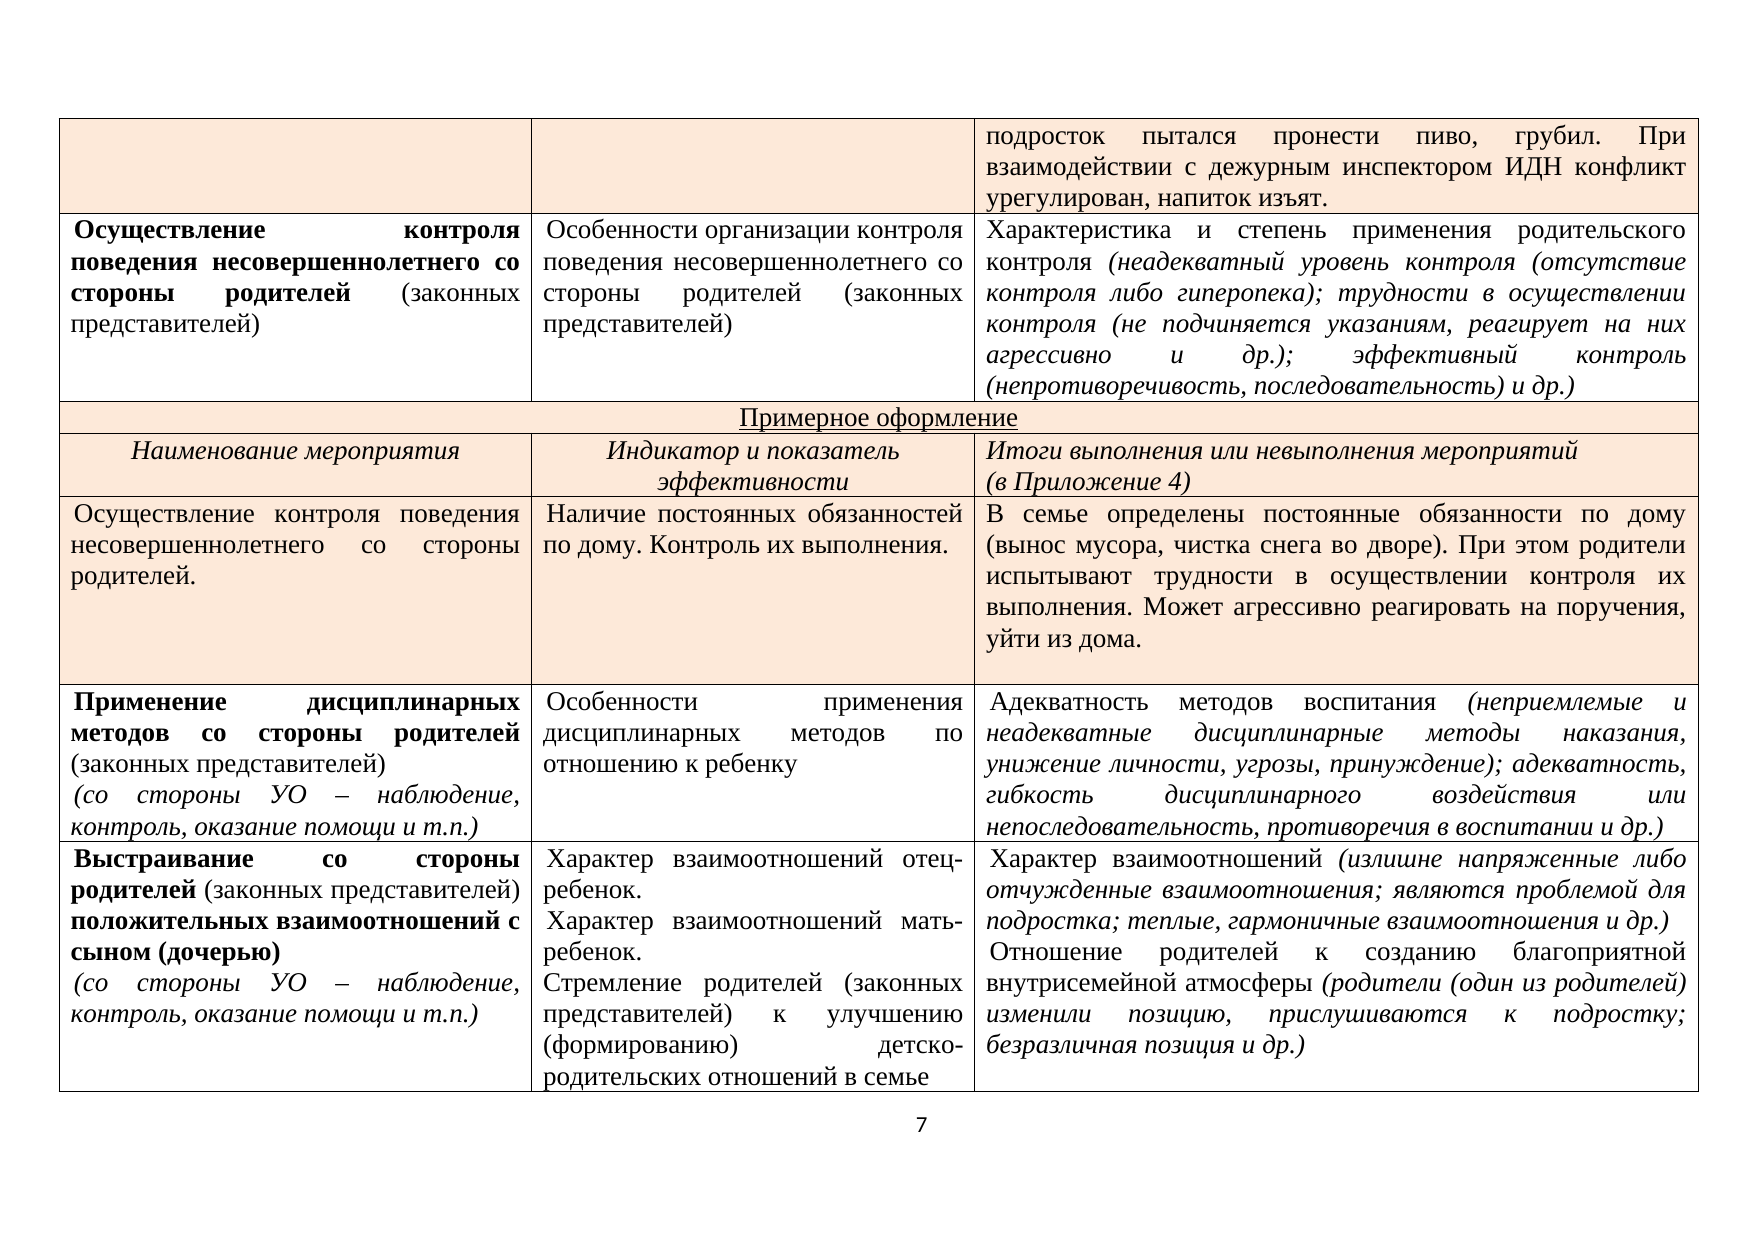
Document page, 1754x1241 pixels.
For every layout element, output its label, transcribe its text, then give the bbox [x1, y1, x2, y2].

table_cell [60, 119, 531, 213]
table_cell В семье определены постоянные обязанности по дому (вынос мусора, чистка снега во дворе). При этом родители испытывают трудности в осуществлении контроля их выполнения. Может агрессивно реагировать на поручения, уйти из дома. [975, 497, 1698, 684]
table_cell Характеристика и степень применения родительского контроля (неадекватный уровень контроля (отсутствие контроля либо гиперопека); трудности в осуществлении контроля (не подчиняется указаниям, реагирует на них агрессивно и др.); эффективный контроль (непротиворечивость, последовательность) и др.) [975, 214, 1698, 401]
table_cell Осуществление контроля поведения несовершеннолетнего со стороны родителей. [60, 497, 531, 684]
table_cell Особенности применения дисциплинарных методов по отношению к ребенку [532, 685, 974, 841]
table_cell Особенности организации контроля поведения несовершеннолетнего со стороны родителей (законных представителей) [532, 214, 974, 401]
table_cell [532, 119, 974, 213]
table_cell Индикатор и показатель эффективности [532, 434, 974, 496]
table_cell Итоги выполнения или невыполнения мероприятий (в Приложение 4) [975, 434, 1698, 496]
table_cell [975, 119, 1698, 213]
table_cell Примерное оформление [60, 402, 1698, 433]
table_cell Наличие постоянных обязанностей по дому. Контроль их выполнения. [532, 497, 974, 684]
table_cell Характер взаимоотношений отец-ребенок. Характер взаимоотношений мать-ребенок. Стремление родителей (законных представителей) к улучшению (формированию) детско-родительских отношений в семье [532, 842, 974, 1091]
table_cell Адекватность методов воспитания (неприемлемые и неадекватные дисциплинарные методы наказания, унижение личности, угрозы, принуждение); адекватность, гибкость дисциплинарного воздействия или непоследовательность, противоречия в воспитании и др.) [975, 685, 1698, 841]
table_cell Осуществление контроля поведения несовершеннолетнего со стороны родителей (законных представителей) [60, 214, 531, 401]
table_cell Наименование мероприятия [60, 434, 531, 496]
table_cell Характер взаимоотношений (излишне напряженные либо отчужденные взаимоотношения; являются проблемой для подростка; теплые, гармоничные взаимоотношения и др.) Отношение родителей к созданию благоприятной внутрисемейной атмосферы (родители (один из родителей) изменили позицию, прислушиваются к подростку; безразличная позиция и др.) [975, 842, 1698, 1091]
table_cell Применение дисциплинарных методов со стороны родителей (законных представителей) (со стороны УО – наблюдение, контроль, оказание помощи и т.п.) [60, 685, 531, 841]
table_cell Выстраивание со стороны родителей (законных представителей) положительных взаимоотношений с сыном (дочерью) (со стороны УО – наблюдение, контроль, оказание помощи и т.п.) [60, 842, 531, 1091]
